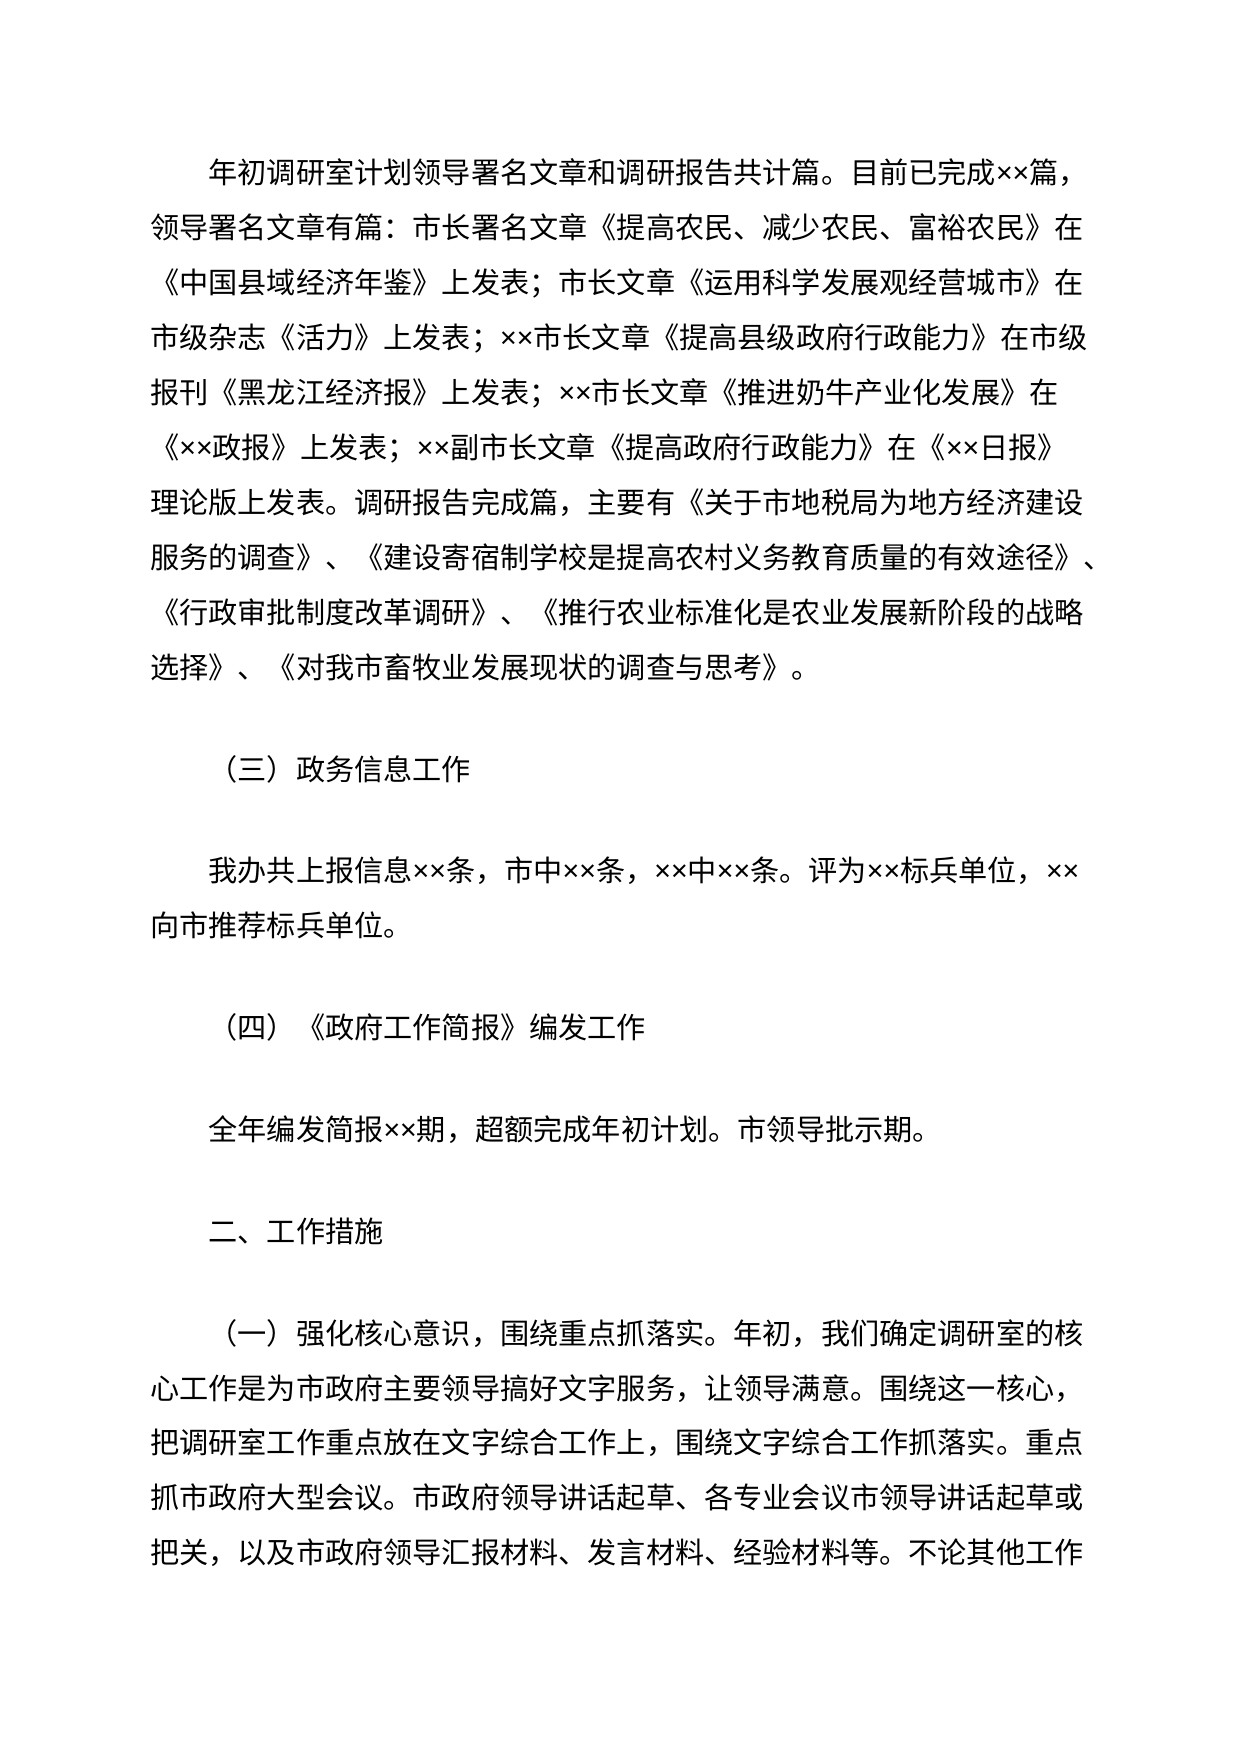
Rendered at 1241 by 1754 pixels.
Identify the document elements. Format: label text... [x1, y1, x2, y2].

text （四）《政府工作简报》编发工作 [150, 1005, 1090, 1047]
text 二、工作措施 [150, 1208, 1090, 1251]
text 年初调研室计划领导署名文章和调研报告共计篇。目前已完成××篇，领导署名文章有篇：市长署名文章《提高农民、减少农民、富裕农民》在《中国县域经济年鉴》上发表；市长文章《运用科学发展观经营城市》在市级杂志《活力》上发表；××市长文章《提高县级政府行政能力》在市级报刊《黑龙江经济报》上发表；××市长文章《推进奶牛产业化发展》在《××政报》上发表；××副市长文章《提高政府行政能力》在《××日报》理论版上发表。调研报告完成篇，主要有《关于市地税局为地方经济建设服务的调查》、《建设寄宿制学校是提高农村义务教育质量的有效途径》、《行政审批制度改革调研》、《推行农业标准化是农业发展新阶段的战略选择》、《对我市畜牧业发展现状的调查与思考》。 [150, 150, 1090, 687]
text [150, 1310, 1090, 1572]
text （三）政务信息工作 [150, 746, 1090, 788]
text 全年编发简报××期，超额完成年初计划。市领导批示期。 [150, 1107, 1090, 1149]
text 我办共上报信息××条，市中××条，××中××条。评为××标兵单位，××向市推荐标兵单位。 [150, 848, 1090, 945]
